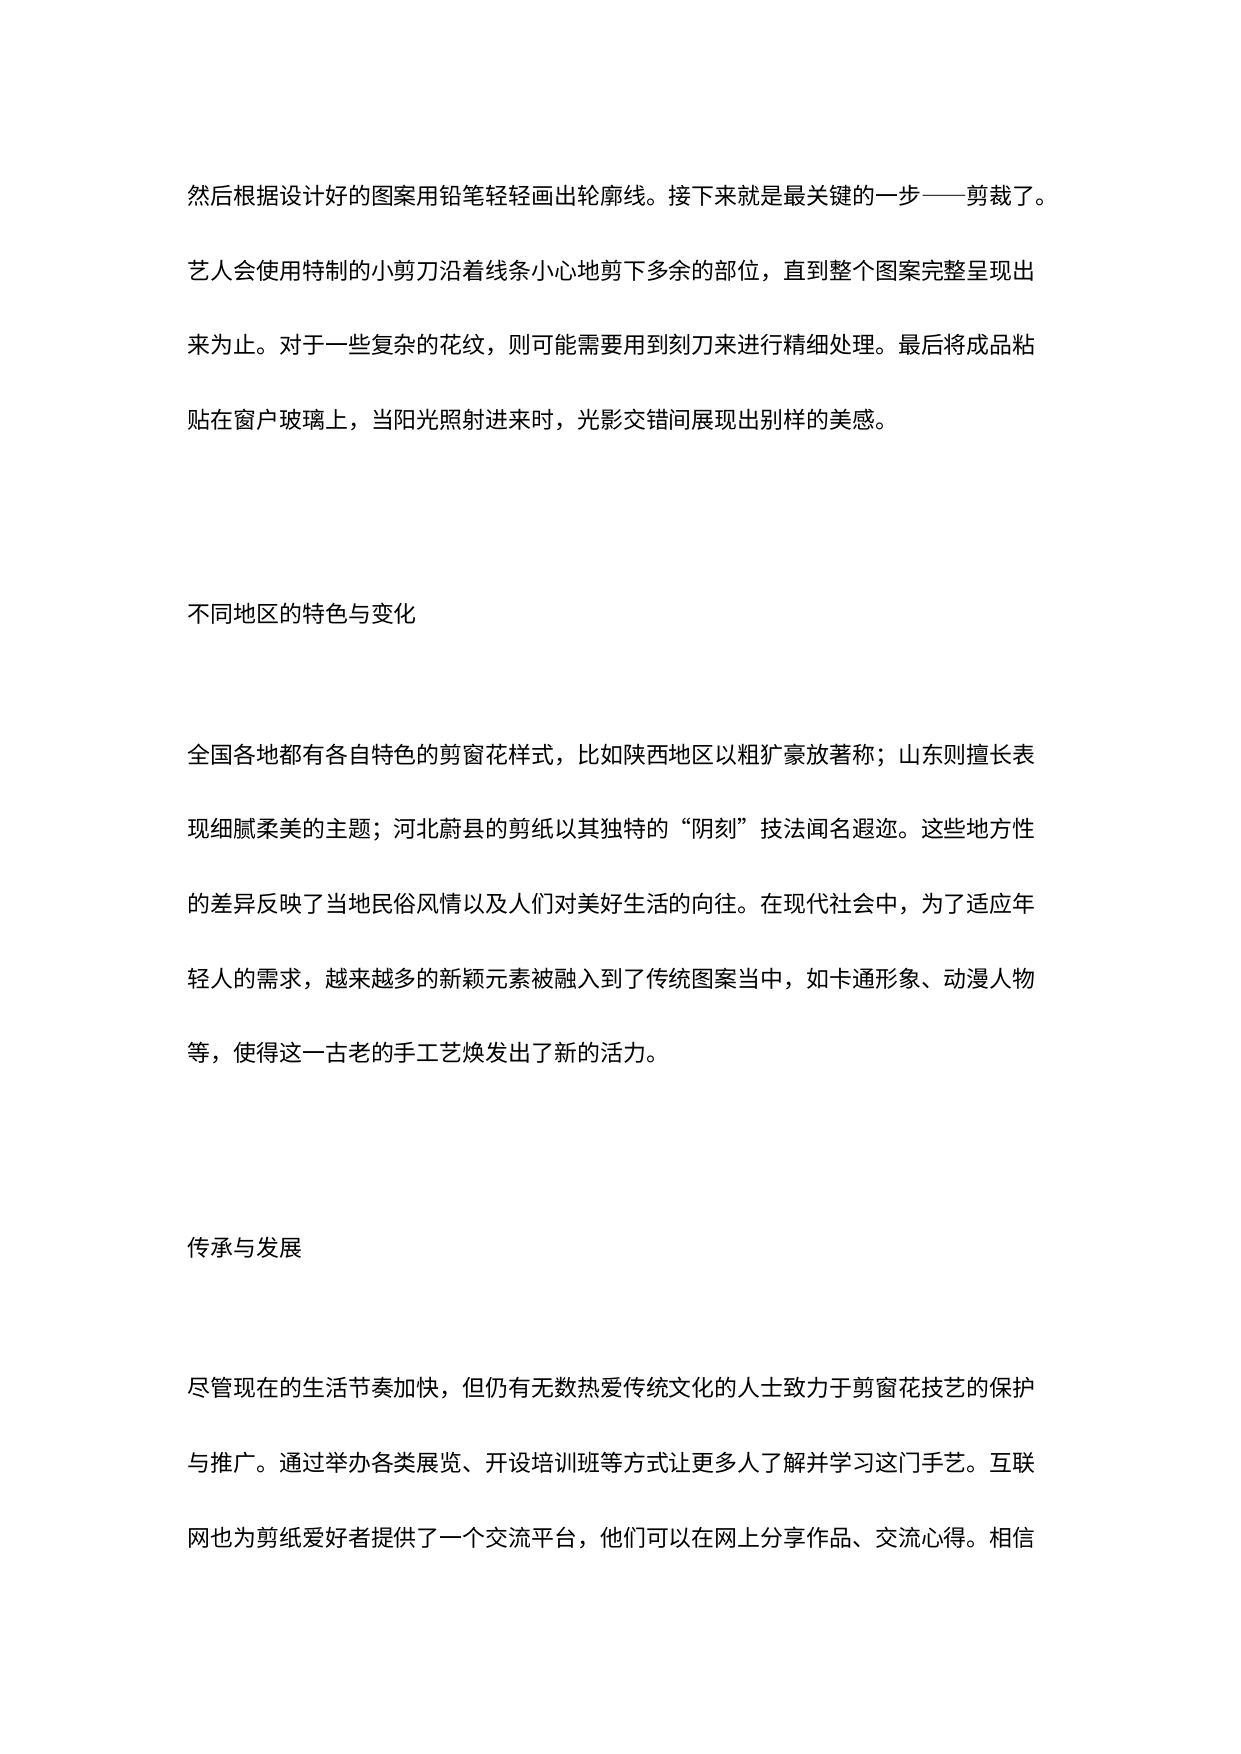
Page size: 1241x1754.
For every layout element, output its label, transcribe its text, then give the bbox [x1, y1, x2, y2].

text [187, 1354, 1053, 1568]
text 全国各地都有各自特色的剪窗花样式，比如陕西地区以粗犷豪放著称；山东则擅长表现细腻柔美的主题；河北蔚县的剪纸以其独特的“阴刻”技法闻名遐迩。这些地方性的差异反映了当地民俗风情以及人们对美好生活的向往。在现代社会中，为了适应年轻人的需求，越来越多的新颖元素被融入到了传统图案当中，如卡通形象、动漫人物等，使得这一古老的手工艺焕发出了新的活力。 [187, 721, 1053, 1084]
text 不同地区的特色与变化 [187, 580, 1053, 645]
text 传承与发展 [187, 1214, 1053, 1279]
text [187, 162, 1053, 451]
